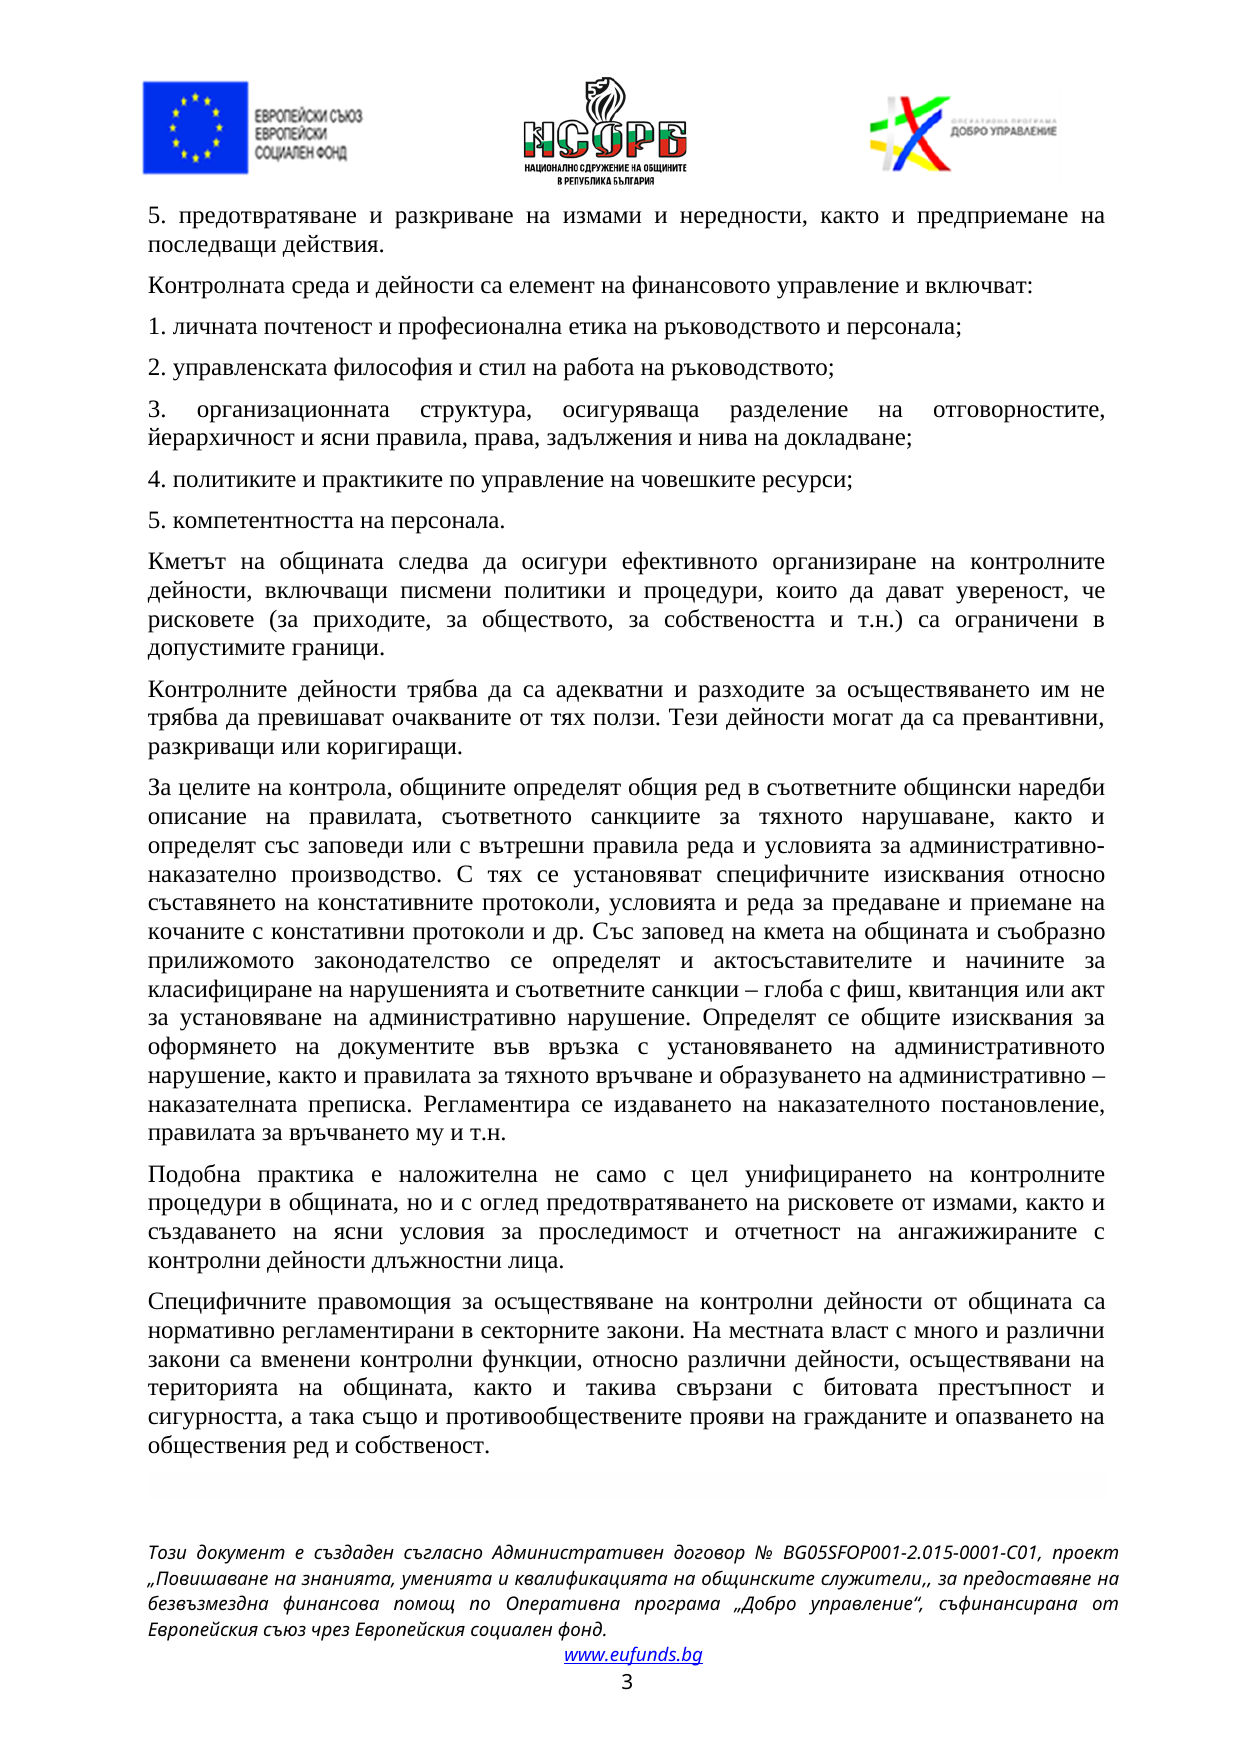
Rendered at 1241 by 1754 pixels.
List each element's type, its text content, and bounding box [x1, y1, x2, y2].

picture [523, 77, 687, 185]
text 3. организационната структура, осигуряваща разделение на отговорностите, йерархичност и ясни правила, права, задължения и нива на докладване; [148, 394, 1106, 451]
text 2. управленската философия и стил на работа на ръководството; [148, 352, 1106, 381]
picture [854, 84, 1062, 185]
text 4. политиките и практиките по управление на човешките ресурси; [148, 464, 1106, 492]
text 1. личната почтеност и професионална етика на ръководството и персонала; [148, 311, 1106, 340]
text 5. компетентността на персонала. [148, 505, 1106, 534]
text За целите на контрола, общините определят общия ред в съответните общински наредби описание на правилата, съответното санкциите за тяхното нарушаване, както и определят със заповеди или с вътрешни правила реда и условията за административно-наказателно производство. С тях се установяват специфичните изисквания относно съставянето на констативните протоколи, условията и реда за предаване и приемане на кочаните с констативни протоколи и др. Със заповед на кмета на общината и съобразно прилижомото законодателство се определят и актосъставителите и начините за класифициране на нарушенията и съответните санкции – глоба с фиш, квитанция или акт за установяване на административно нарушение. Определят се общите изисквания за оформянето на документите във връзка с установяването на административното нарушение, както и правилата за тяхното връчване и образуването на административно – наказателната преписка. Регламентира се издаването на наказателното постановление, правилата за връчването му и т.н. [148, 772, 1106, 1146]
text Контролните дейности трябва да са адекватни и разходите за осъществяването им не трябва да превишават очакваните от тях ползи. Тези дейности могат да са превантивни, разкриващи или коригиращи. [148, 674, 1106, 760]
text 5. предотвратяване и разкриване на измами и нередности, както и предприемане на последващи действия. [148, 200, 1106, 257]
text Контролната среда и дейности са елемент на финансовото управление и включват: [148, 270, 1106, 299]
text Кметът на общината следва да осигури ефективното организиране на контролните дейности, включващи писмени политики и процедури, които да дават увереност, че рисковете (за приходите, за обществото, за собствеността и т.н.) са ограничени в допустимите граници. [148, 546, 1106, 661]
text Специфичните правомощия за осъществяване на контролни дейности от общината са нормативно регламентирани в секторните закони. На местната власт с много и различни закони са вменени контролни функции, относно различни дейности, осъществявани на територията на общината, както и такива свързани с битовата престъпност и сигурността, а така също и противообществените прояви на гражданите и опазването на обществения ред и собственост. [148, 1286, 1106, 1459]
picture [132, 70, 383, 185]
text Подобна практика е наложителна не само с цел унифицирането на контролните процедури в общината, но и с оглед предотвратяването на рисковете от измами, както и създаването на ясни условия за проследимост и отчетност на ангажижираните с контролни дейности длъжностни лица. [148, 1159, 1106, 1274]
